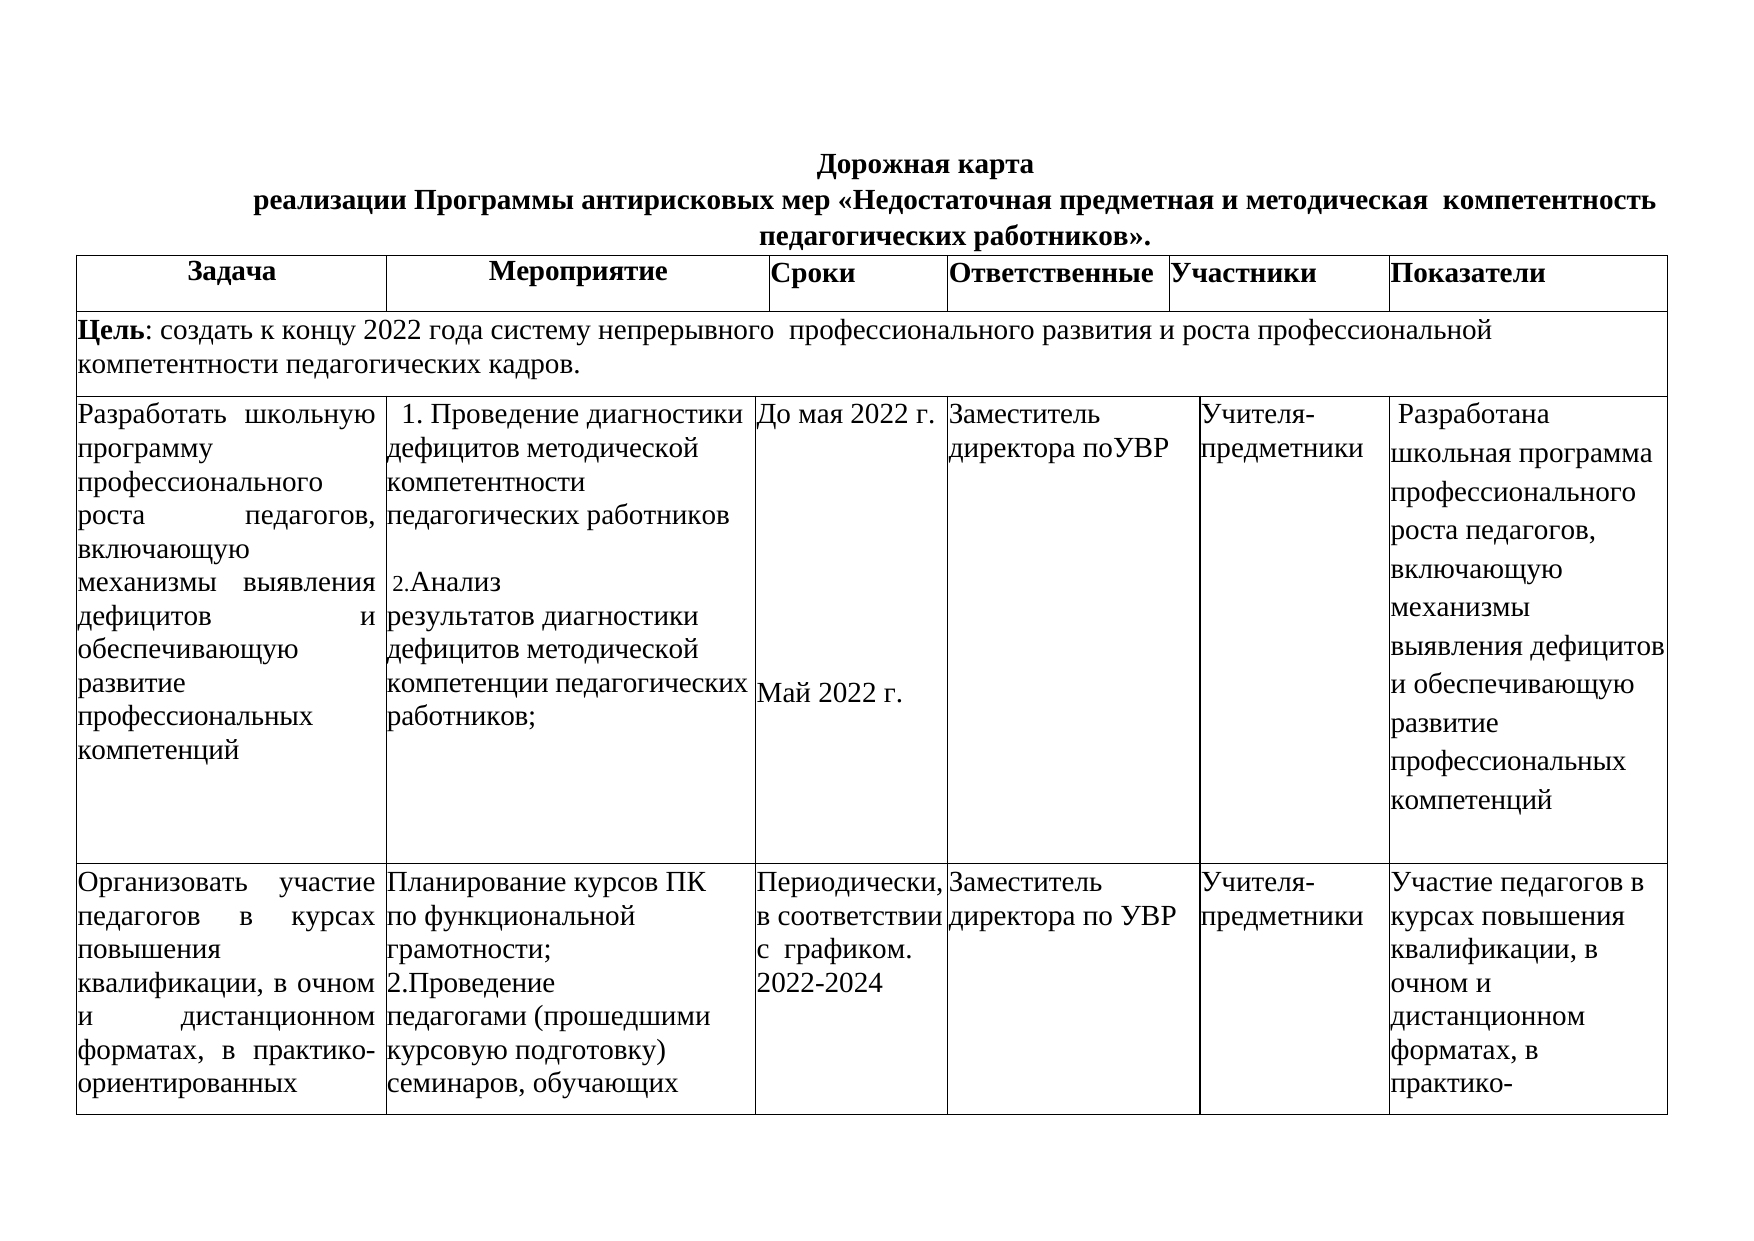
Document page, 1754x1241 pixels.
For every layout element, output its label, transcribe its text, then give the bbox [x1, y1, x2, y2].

table_header Ответственные [948, 256, 1169, 311]
table_cell Разработана школьная программа профессионального роста педагогов, включающую механизмы выявления дефицитов и обеспечивающую развитие профессиональных компетенций [1390, 397, 1667, 863]
table_cell Заместитель директора поУВР [948, 397, 1199, 863]
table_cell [387, 864, 755, 1114]
text Дорожная карта [162, 146, 1689, 180]
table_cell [756, 864, 947, 1114]
table_cell До мая 2022 г. Май 2022 г. [756, 397, 947, 863]
table_header Мероприятие [387, 256, 769, 311]
table_header Участники [1170, 256, 1389, 311]
table_header Задача [77, 256, 386, 311]
table_header Показатели [1390, 256, 1667, 311]
text реализации Программы антирисковых мер «Недостаточная предметная и методическая компетентность педагогических работников». [220, 182, 1689, 252]
table_cell Разработать школьную программу профессионального роста педагогов, включающую механизмы выявления дефицитов и обеспечивающую развитие профессиональных компетенций [77, 397, 386, 863]
table_cell Учителя-предметники [1201, 397, 1389, 863]
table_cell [948, 864, 1199, 1114]
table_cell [1201, 864, 1389, 1114]
table_cell 1. Проведение диагностики дефицитов методической компетентности педагогических работников 2.Анализ результатов диагностики дефицитов методической компетенции педагогических работников; [387, 397, 755, 863]
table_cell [1390, 864, 1667, 1114]
table_header Сроки [770, 256, 947, 311]
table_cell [77, 864, 386, 1114]
table_cell Цель: создать к концу 2022 года систему непрерывного профессионального развития и роста профессиональной компетентности педагогических кадров. [77, 312, 1667, 396]
